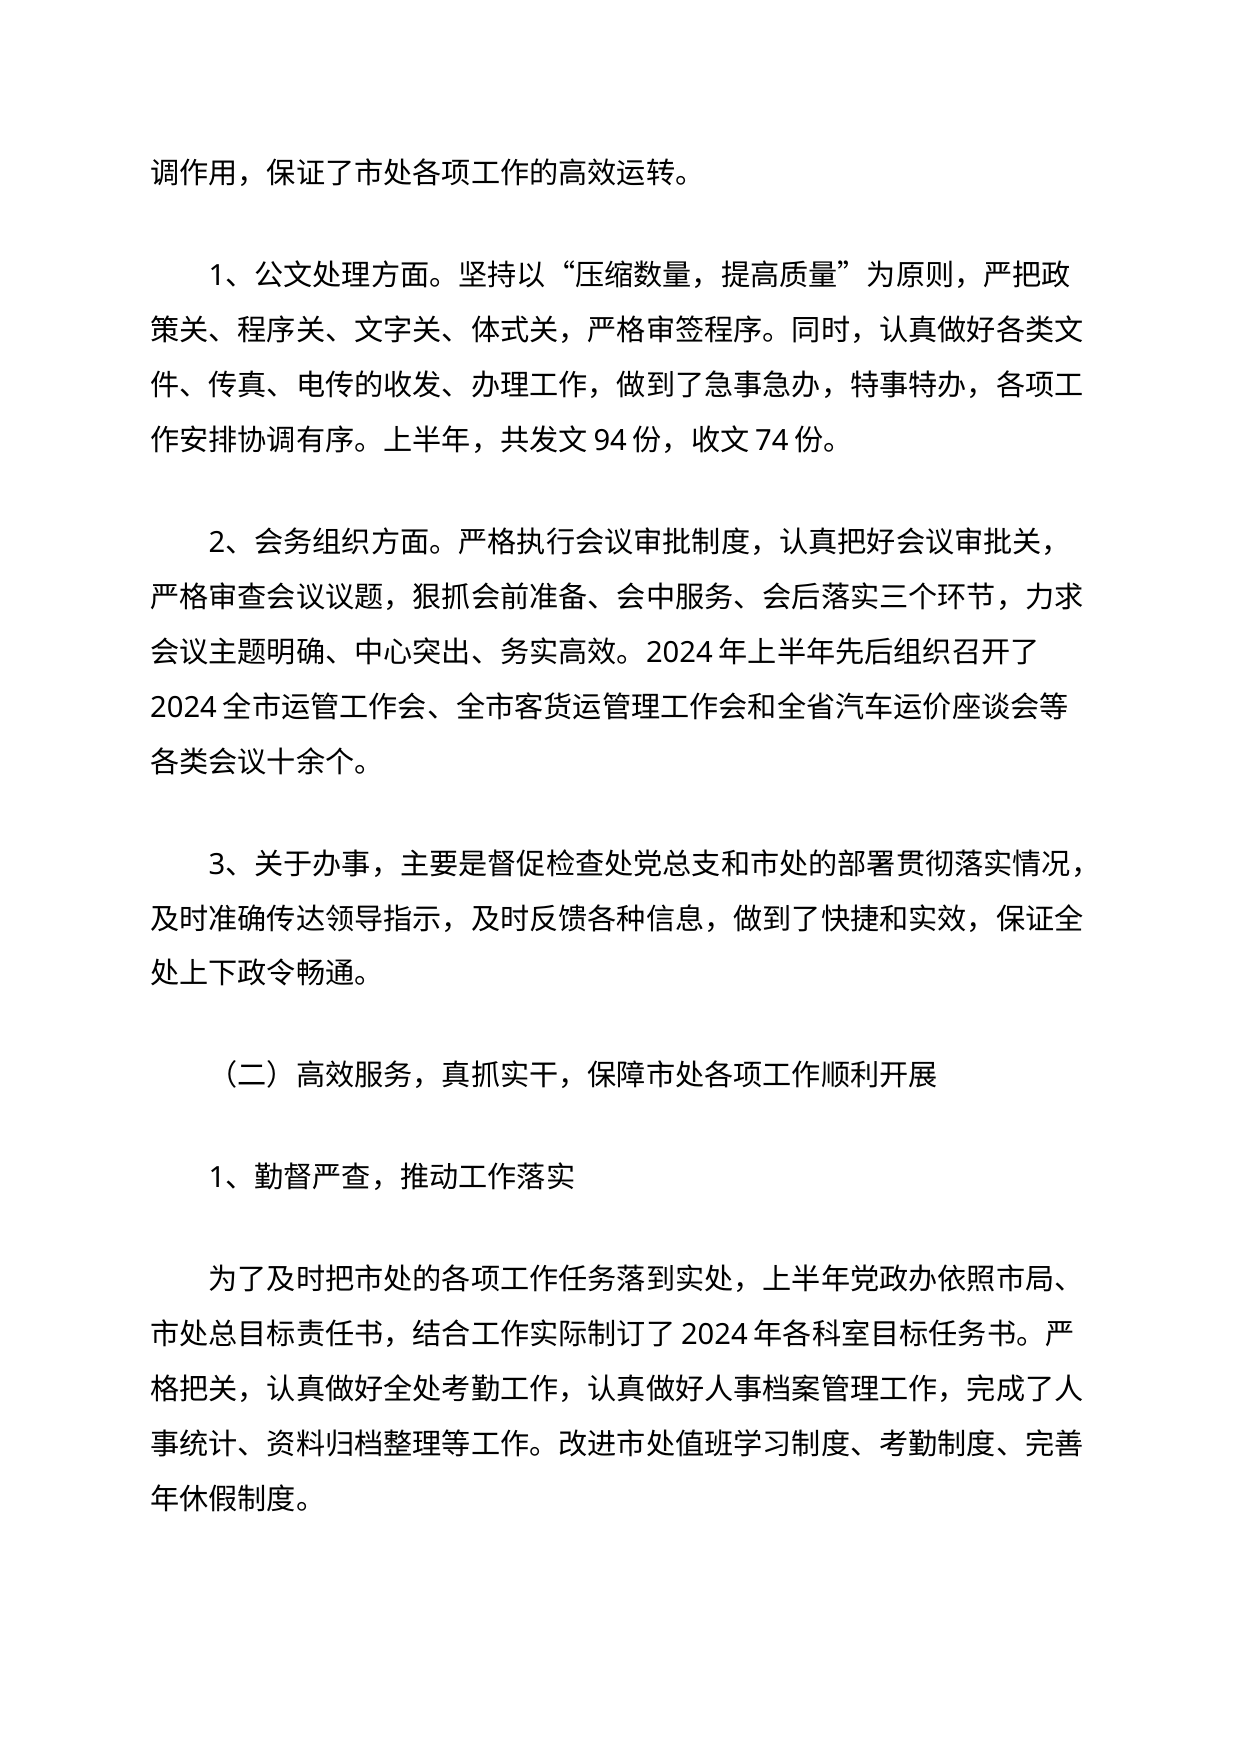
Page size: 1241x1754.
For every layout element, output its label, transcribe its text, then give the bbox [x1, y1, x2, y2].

text 2、会务组织方面。严格执行会议审批制度，认真把好会议审批关，严格审查会议议题，狠抓会前准备、会中服务、会后落实三个环节，力求会议主题明确、中心突出、务实高效。2024年上半年先后组织召开了2024全市运管工作会、全市客货运管理工作会和全省汽车运价座谈会等各类会议十余个。 [150, 518, 1090, 781]
text 为了及时把市处的各项工作任务落到实处，上半年党政办依照市局、市处总目标责任书，结合工作实际制订了2024年各科室目标任务书。严格把关，认真做好全处考勤工作，认真做好人事档案管理工作，完成了人事统计、资料归档整理等工作。改进市处值班学习制度、考勤制度、完善年休假制度。 [150, 1256, 1090, 1518]
text （二）高效服务，真抓实干，保障市处各项工作顺利开展 [150, 1052, 1090, 1094]
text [150, 150, 1090, 192]
text 1、公文处理方面。坚持以“压缩数量，提高质量”为原则，严把政策关、程序关、文字关、体式关，严格审签程序。同时，认真做好各类文件、传真、电传的收发、办理工作，做到了急事急办，特事特办，各项工作安排协调有序。上半年，共发文94份，收文74份。 [150, 252, 1090, 459]
text 1、勤督严查，推动工作落实 [150, 1154, 1090, 1196]
text 3、关于办事，主要是督促检查处党总支和市处的部署贯彻落实情况，及时准确传达领导指示，及时反馈各种信息，做到了快捷和实效，保证全处上下政令畅通。 [150, 840, 1090, 992]
